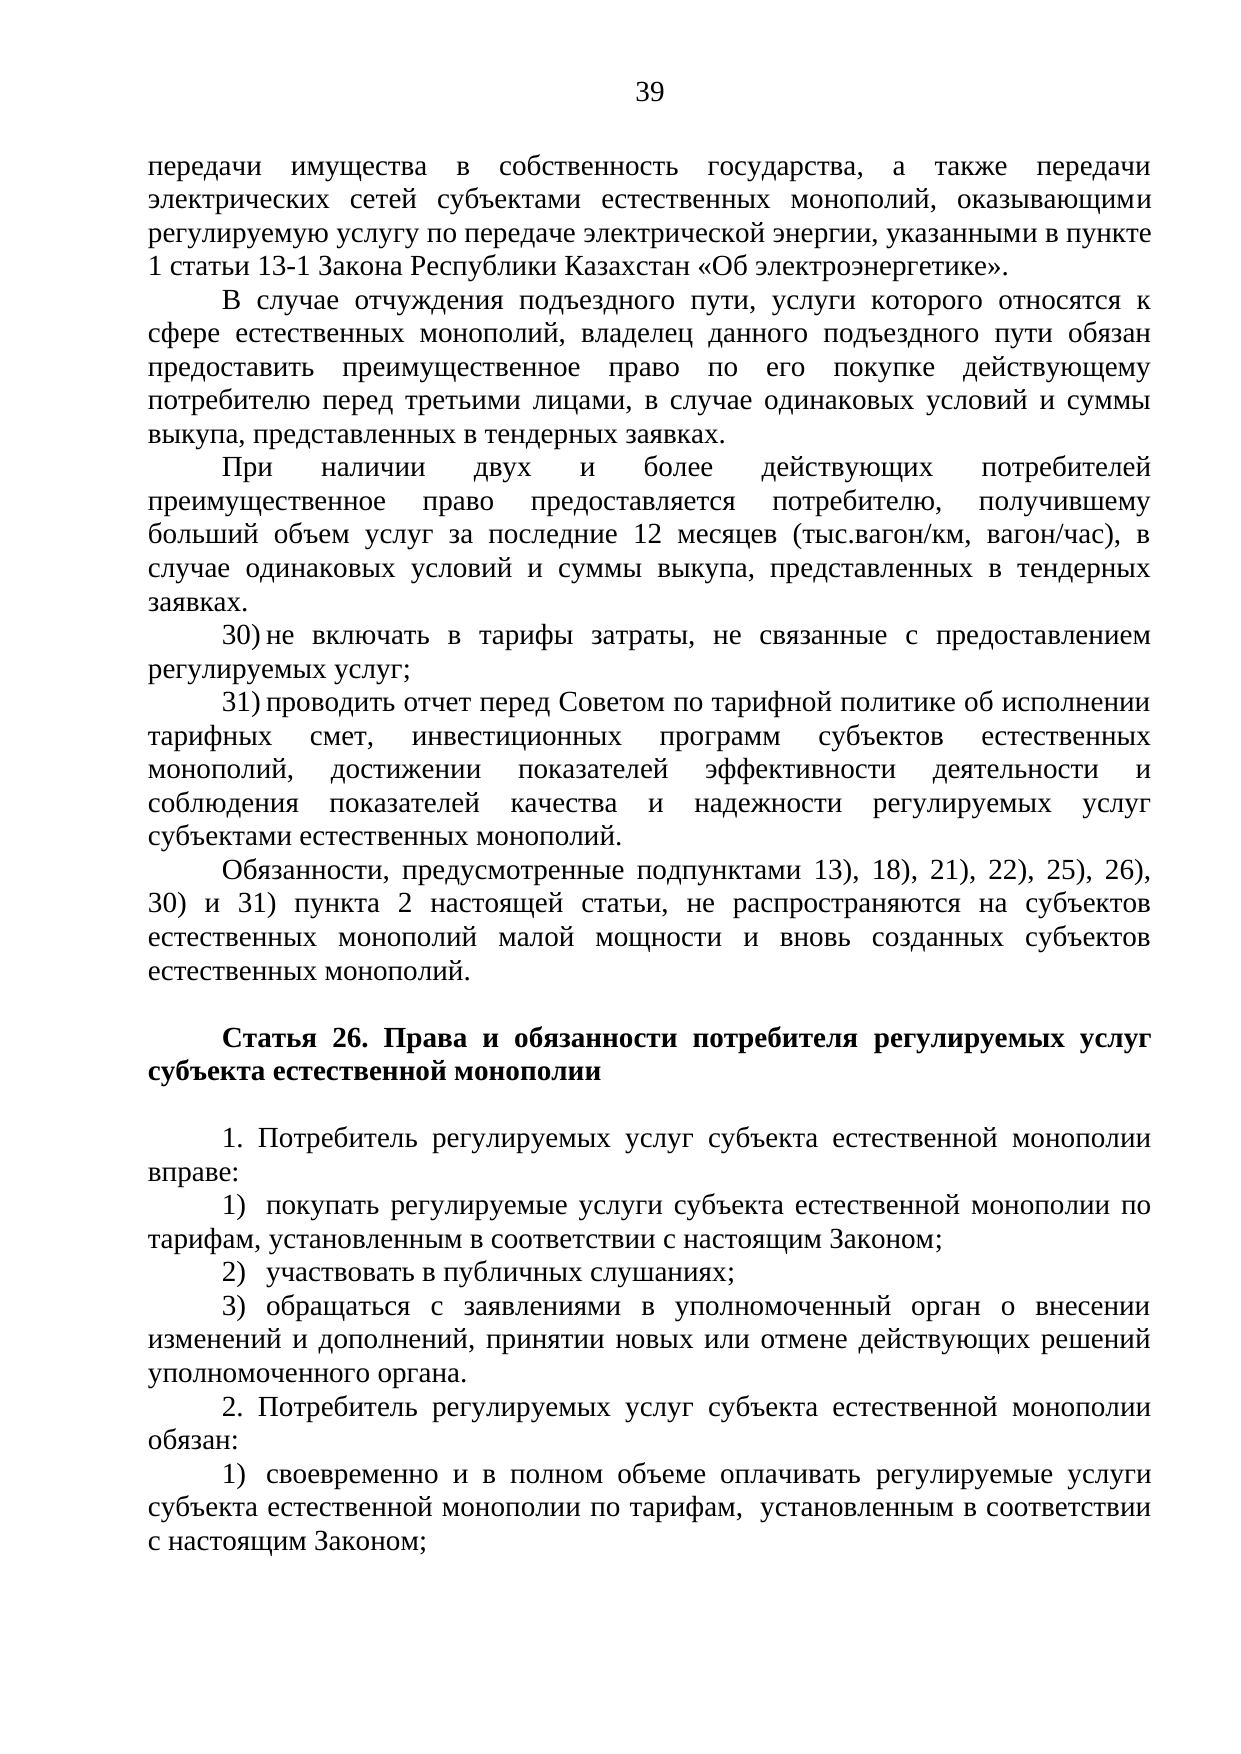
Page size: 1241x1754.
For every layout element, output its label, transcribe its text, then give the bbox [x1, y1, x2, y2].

text В случае отчуждения подъездного пути, услуги которого относятся к сфере естественных монополий, владелец данного подъездного пути обязан предоставить преимущественное право по его покупке действующему потребителю перед третьими лицами, в случае одинаковых условий и суммы выкупа, представленных в тендерных заявках. [148, 282, 1152, 449]
list не включать в тарифы затраты, не связанные с предоставлением регулируемых услуг; [148, 617, 1152, 684]
text Статья 26. Права и обязанности потребителя регулируемых услуг субъекта естественной монополии [148, 1020, 1152, 1087]
text 1. Потребитель регулируемых услуг субъекта естественной монополии вправе: [148, 1120, 1152, 1187]
list обращаться с заявлениями в уполномоченный орган о внесении изменений и дополнений, принятии новых или отмене действующих решений уполномоченного органа. [148, 1288, 1152, 1389]
list покупать регулируемые услуги субъекта естественной монополии по тарифам, установленным в соответствии с настоящим Законом; [148, 1187, 1152, 1254]
list проводить отчет перед Советом по тарифной политике об исполнении тарифных смет, инвестиционных программ субъектов естественных монополий, достижении показателей эффективности деятельности и соблюдения показателей качества и надежности регулируемых услуг субъектами естественных монополий. [148, 684, 1152, 852]
text При наличии двух и более действующих потребителей преимущественное право предоставляется потребителю, получившему больший объем услуг за последние 12 месяцев (тыс.вагон/км, вагон/час), в случае одинаковых условий и суммы выкупа, представленных в тендерных заявках. [148, 449, 1152, 617]
list своевременно и в полном объеме оплачивать регулируемые услуги субъекта естественной монополии по тарифам, установленным в соответствии с настоящим Законом; [148, 1456, 1152, 1556]
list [148, 148, 1152, 282]
text Обязанности, предусмотренные подпунктами 13), 18), 21), 22), 25), 26), 30) и 31) пункта 2 настоящей статьи, не распространяются на субъектов естественных монополий малой мощности и вновь созданных субъектов естественных монополий. [148, 852, 1152, 986]
text 2. Потребитель регулируемых услуг субъекта естественной монополии обязан: [148, 1389, 1152, 1456]
list участвовать в публичных слушаниях; [148, 1254, 1152, 1288]
